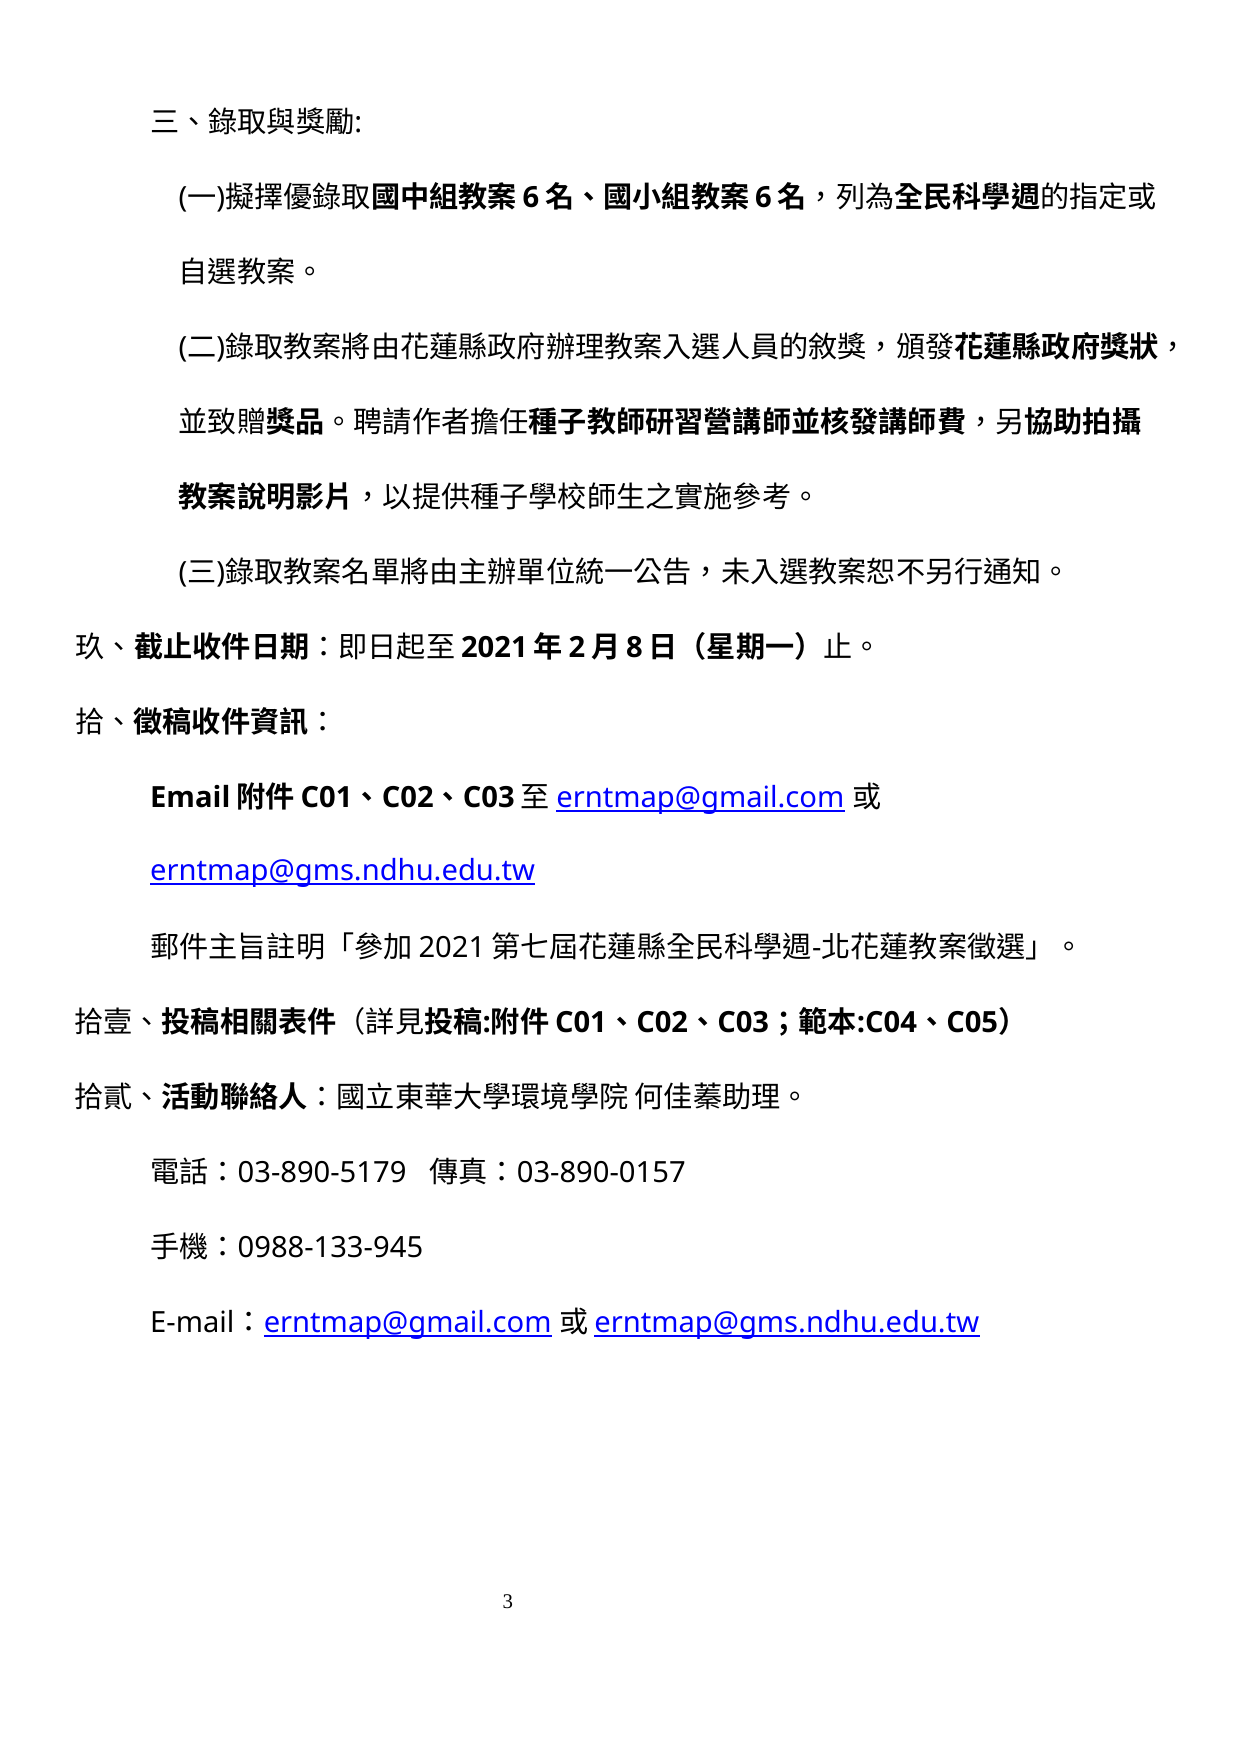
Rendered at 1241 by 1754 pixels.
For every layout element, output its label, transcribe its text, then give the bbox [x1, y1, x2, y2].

list 手機：0988-133-945 [150, 1207, 1165, 1282]
text 拾壹、投稿相關表件（詳見投稿:附件C01、C02、C03；範本:C04、C05） [74, 982, 1165, 1057]
list 電話：03-890-5179 傳真：03-890-0157 [150, 1132, 1165, 1207]
list (二)錄取教案將由花蓮縣政府辦理教案入選人員的敘獎，頒發花蓮縣政府獎狀，並致贈獎品。聘請作者擔任種子教師研習營講師並核發講師費，另協助拍攝教案說明影片，以提供種子學校師生之實施參考。 [178, 307, 1165, 532]
list (三)錄取教案名單將由主辦單位統一公告，未入選教案恕不另行通知。 [178, 532, 1165, 607]
list 郵件主旨註明「參加2021第七屆花蓮縣全民科學週-北花蓮教案徵選」。 [150, 907, 1165, 982]
list (一)擬擇優錄取國中組教案6名、國小組教案6名，列為全民科學週的指定或自選教案。 [178, 157, 1165, 307]
list 拾貳、活動聯絡人：國立東華大學環境學院 何佳蓁助理。 [74, 1057, 1165, 1132]
list 截止收件日期：即日起至2021年2月8日（星期一）止。 [75, 607, 1165, 682]
text 拾、徵稿收件資訊： [75, 682, 1165, 757]
list Email附件C01、C02、C03至 erntmap@gmail.com 或 erntmap@gms.ndhu.edu.tw [150, 757, 1165, 907]
list E-mail：erntmap@gmail.com 或erntmap@gms.ndhu.edu.tw [150, 1282, 1165, 1357]
list 三、錄取與獎勵: [150, 82, 1165, 157]
